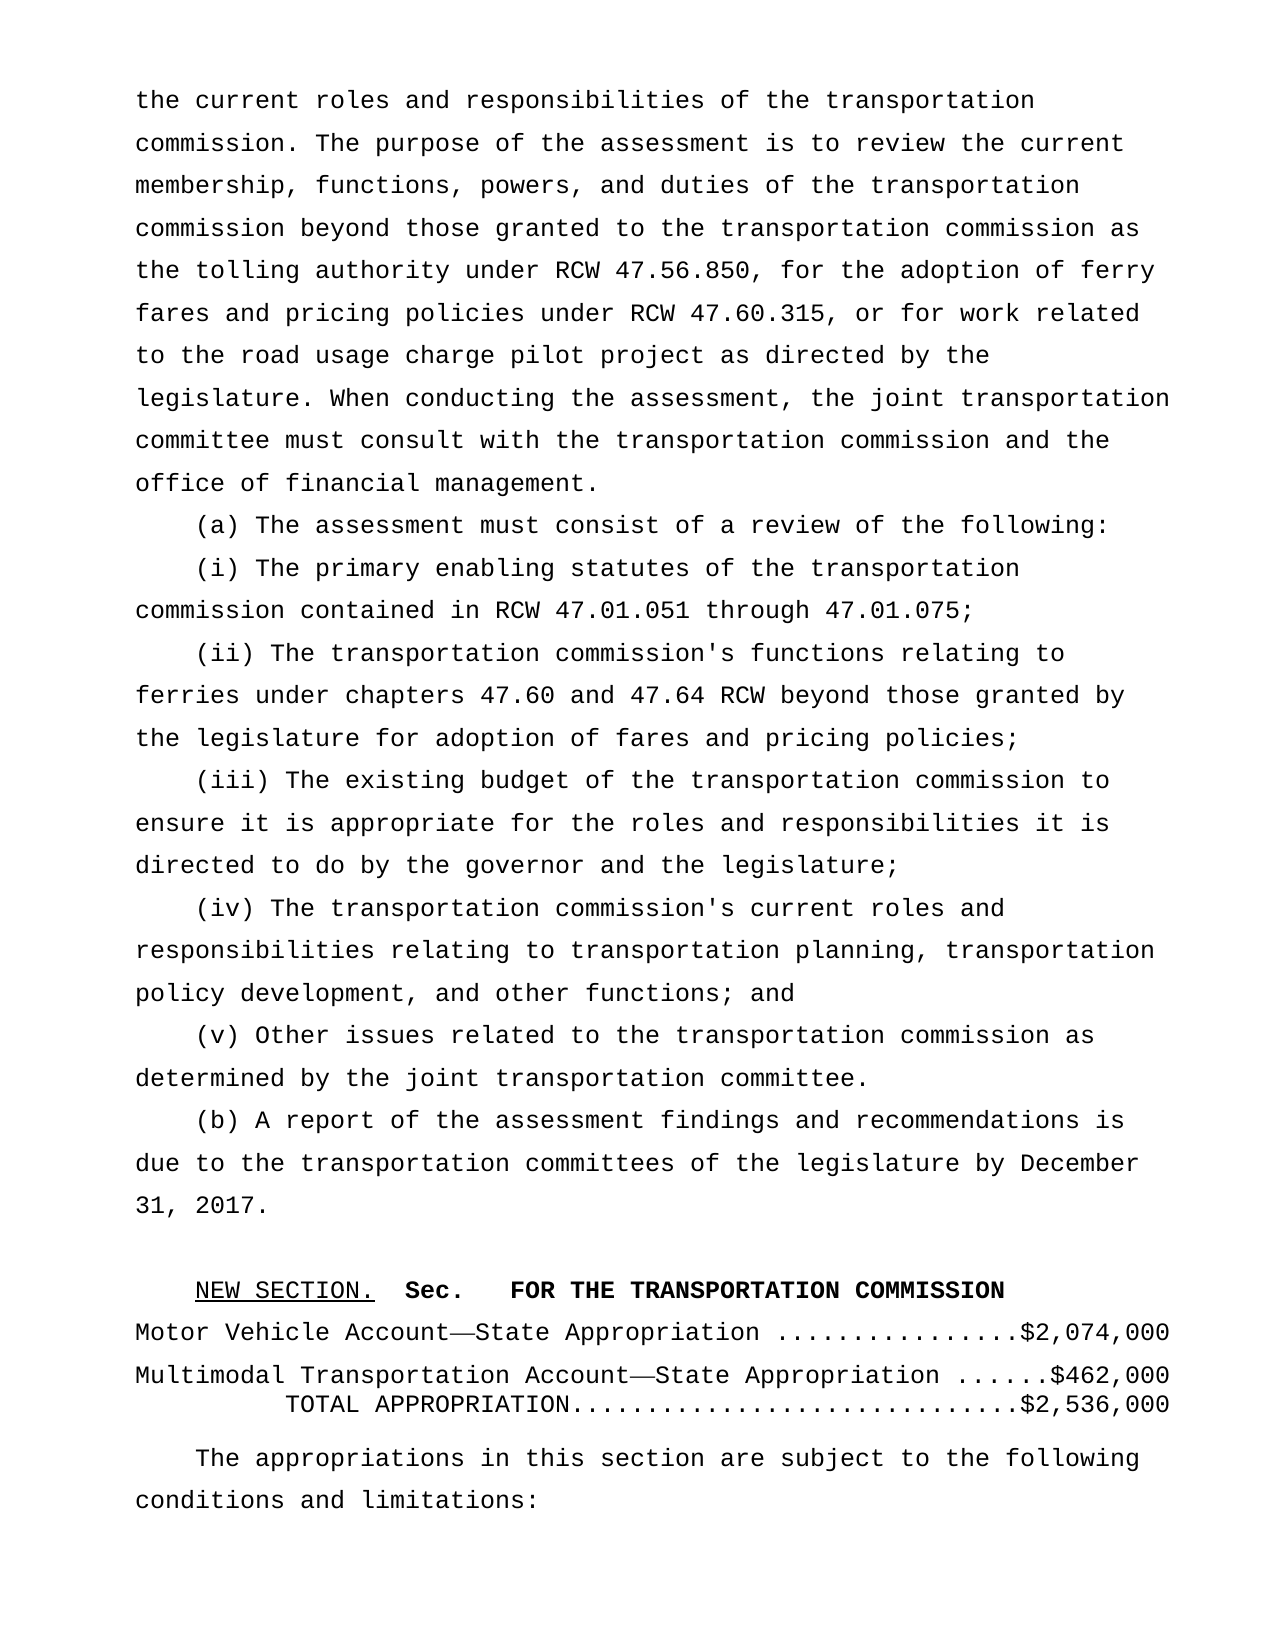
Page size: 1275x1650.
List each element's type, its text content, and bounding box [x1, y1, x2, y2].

text (v) Other issues related to the transportation commission as determined by the joint transportation committee. [135, 1010, 1170, 1095]
text Motor Vehicle Account—State Appropriation $2,074,000 [135, 1307, 1170, 1349]
text NEW SECTION. Sec. FOR THE TRANSPORTATION COMMISSION [135, 1264, 1170, 1307]
text Multimodal Transportation Account—State Appropriation $462,000 [135, 1349, 1170, 1392]
text (iii) The existing budget of the transportation commission to ensure it is appropriate for the roles and responsibilities it is directed to do by the governor and the legislature; [135, 755, 1170, 882]
text TOTAL APPROPRIATION $2,536,000 [135, 1392, 1170, 1420]
text (iv) The transportation commission's current roles and responsibilities relating to transportation planning, transportation policy development, and other functions; and [135, 882, 1170, 1010]
text (a) The assessment must consist of a review of the following: [135, 500, 1170, 542]
text (b) A report of the assessment findings and recommendations is due to the transportation committees of the legislature by December 31, 2017. [135, 1095, 1170, 1222]
text The appropriations in this section are subject to the following conditions and limitations: [135, 1432, 1170, 1517]
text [135, 75, 1170, 500]
text (i) The primary enabling statutes of the transportation commission contained in RCW 47.01.051 through 47.01.075; [135, 542, 1170, 627]
text (ii) The transportation commission's functions relating to ferries under chapters 47.60 and 47.64 RCW beyond those granted by the legislature for adoption of fares and pricing policies; [135, 627, 1170, 755]
